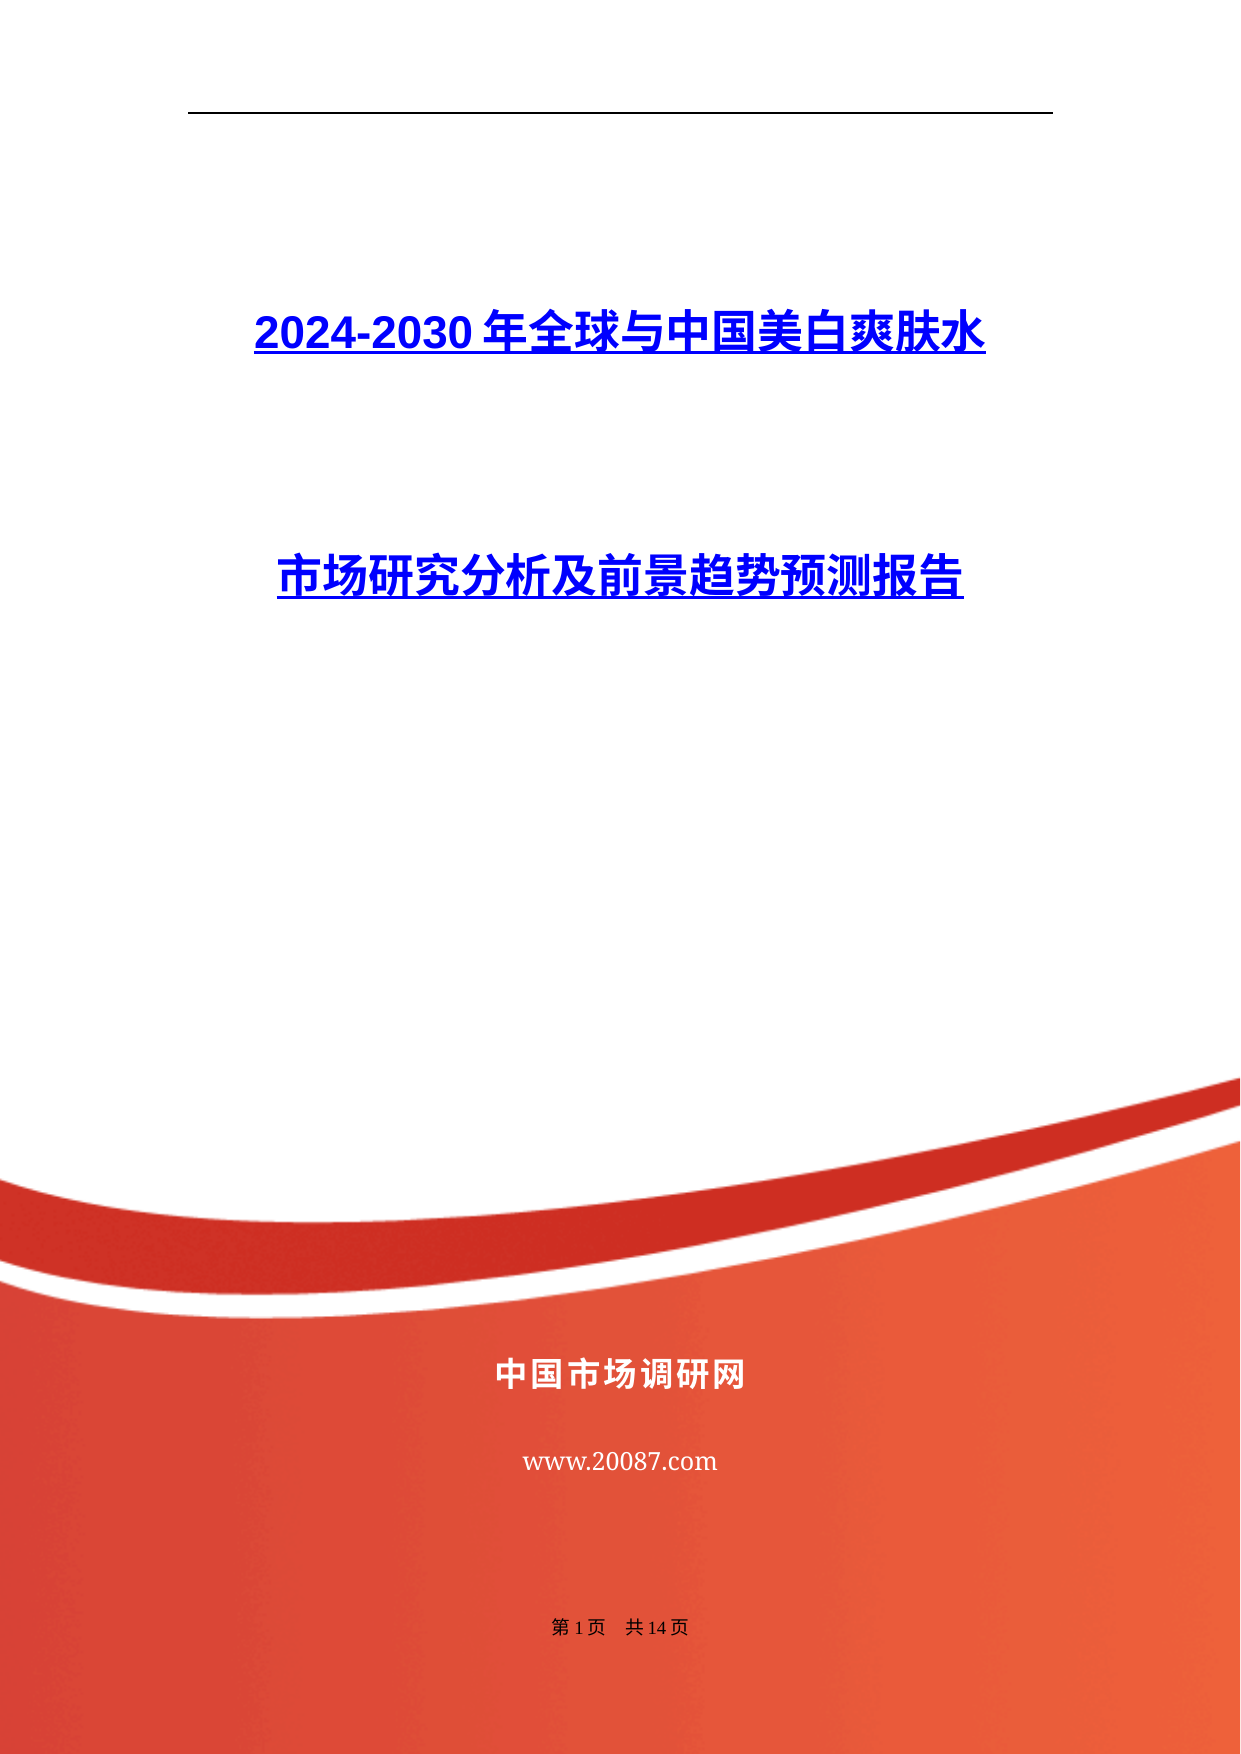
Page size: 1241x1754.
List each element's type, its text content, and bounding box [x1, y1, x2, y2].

picture [0, 1006, 1241, 1754]
subtitle 中国市场调研网 [187, 1339, 1053, 1404]
text www.20087.com [187, 1428, 1053, 1493]
table_header 2024-2030年全球与中国美白爽肤水市场研究分析及前景趋势预测报告 [188, 207, 1053, 773]
